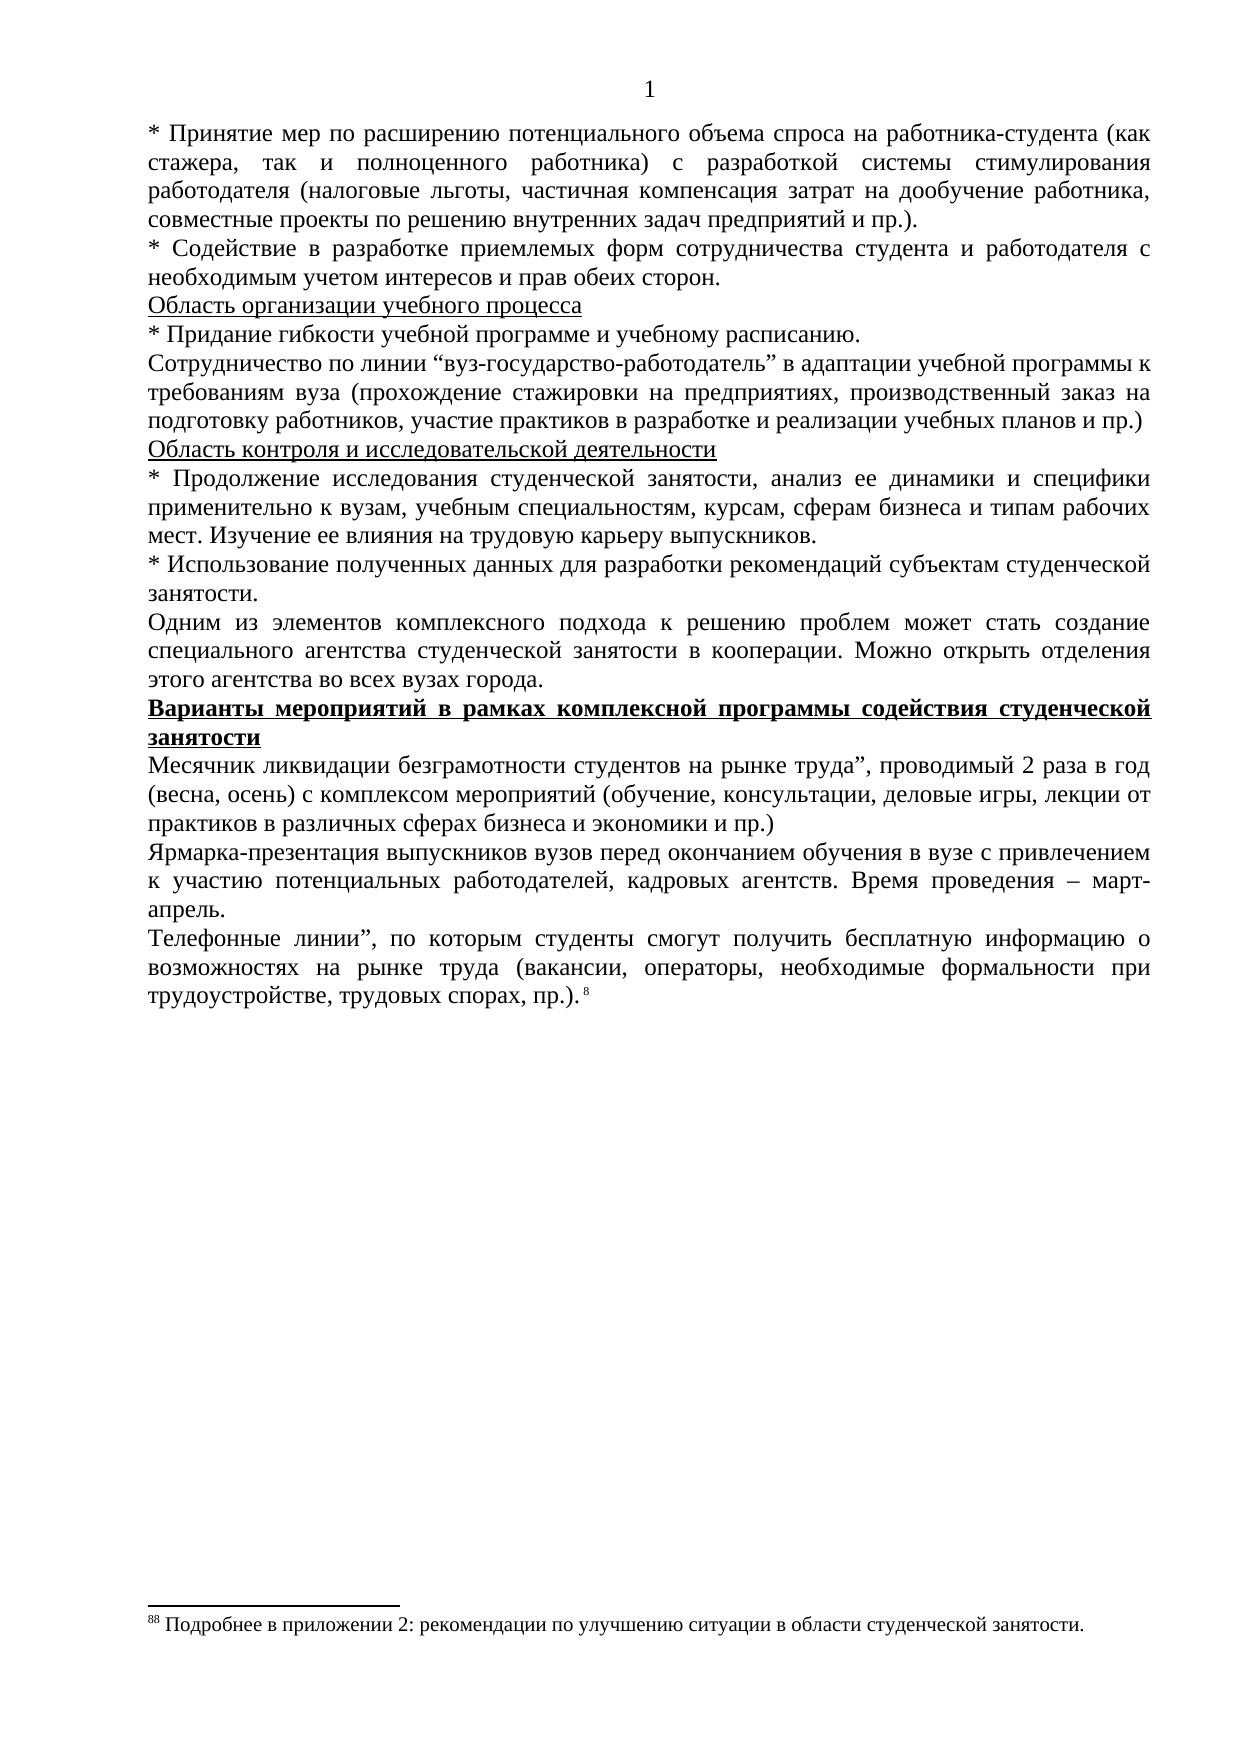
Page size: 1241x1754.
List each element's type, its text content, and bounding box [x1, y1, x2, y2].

text Варианты мероприятий в рамках комплексной программы содействия студенческой занятости [148, 693, 1152, 718]
text Месячник ликвидации безграмотности студентов на рынке труда”, проводимый 2 раза в год (весна, осень) с комплексом мероприятий (обучение, консультации, деловые игры, лекции от практиков в различных сферах бизнеса и экономики и пр.) [148, 751, 1152, 837]
text Одним из элементов комплексного подхода к решению проблем может стать создание специального агентства студенческой занятости в кооперации. Можно открыть отделения этого агентства во всех вузах города. [148, 607, 1152, 693]
text Варианты мероприятий в рамках комплексной программы содействия студенческой занятости [148, 719, 1152, 751]
text Область организации учебного процесса [148, 291, 1152, 319]
text * Продолжение исследования студенческой занятости, анализ ее динамики и специфики применительно к вузам, учебным специальностям, курсам, сферам бизнеса и типам рабочих мест. Изучение ее влияния на трудовую карьеру выпускников. [148, 463, 1152, 549]
text * Принятие мер по расширению потенциального объема спроса на работника-студента (как стажера, так и полноценного работника) с разработкой системы стимулирования работодателя (налоговые льготы, частичная компенсация затрат на дообучение работника, совместные проекты по решению внутренних задач предприятий и пр.). [148, 118, 1152, 233]
text Телефонные линии”, по которым студенты смогут получить бесплатную информацию о возможностях на рынке труда (вакансии, операторы, необходимые формальности при трудоустройстве, трудовых спорах, пр.). 8 [148, 923, 1152, 1009]
text Область контроля и исследовательской деятельности [148, 434, 1152, 463]
text Ярмарка-презентация выпускников вузов перед окончанием обучения в вузе с привлечением к участию потенциальных работодателей, кадровых агентств. Время проведения – март-апрель. [148, 837, 1152, 923]
text Сотрудничество по линии “вуз-государство-работодатель” в адаптации учебной программы к требованиям вуза (прохождение стажировки на предприятиях, производственный заказ на подготовку работников, участие практиков в разработке и реализации учебных планов и пр.) [148, 348, 1152, 434]
text * Содействие в разработке приемлемых форм сотрудничества студента и работодателя с необходимым учетом интересов и прав обеих сторон. [148, 233, 1152, 291]
text * Использование полученных данных для разработки рекомендаций субъектам студенческой занятости. [148, 549, 1152, 607]
text * Придание гибкости учебной программе и учебному расписанию. [148, 319, 1152, 348]
